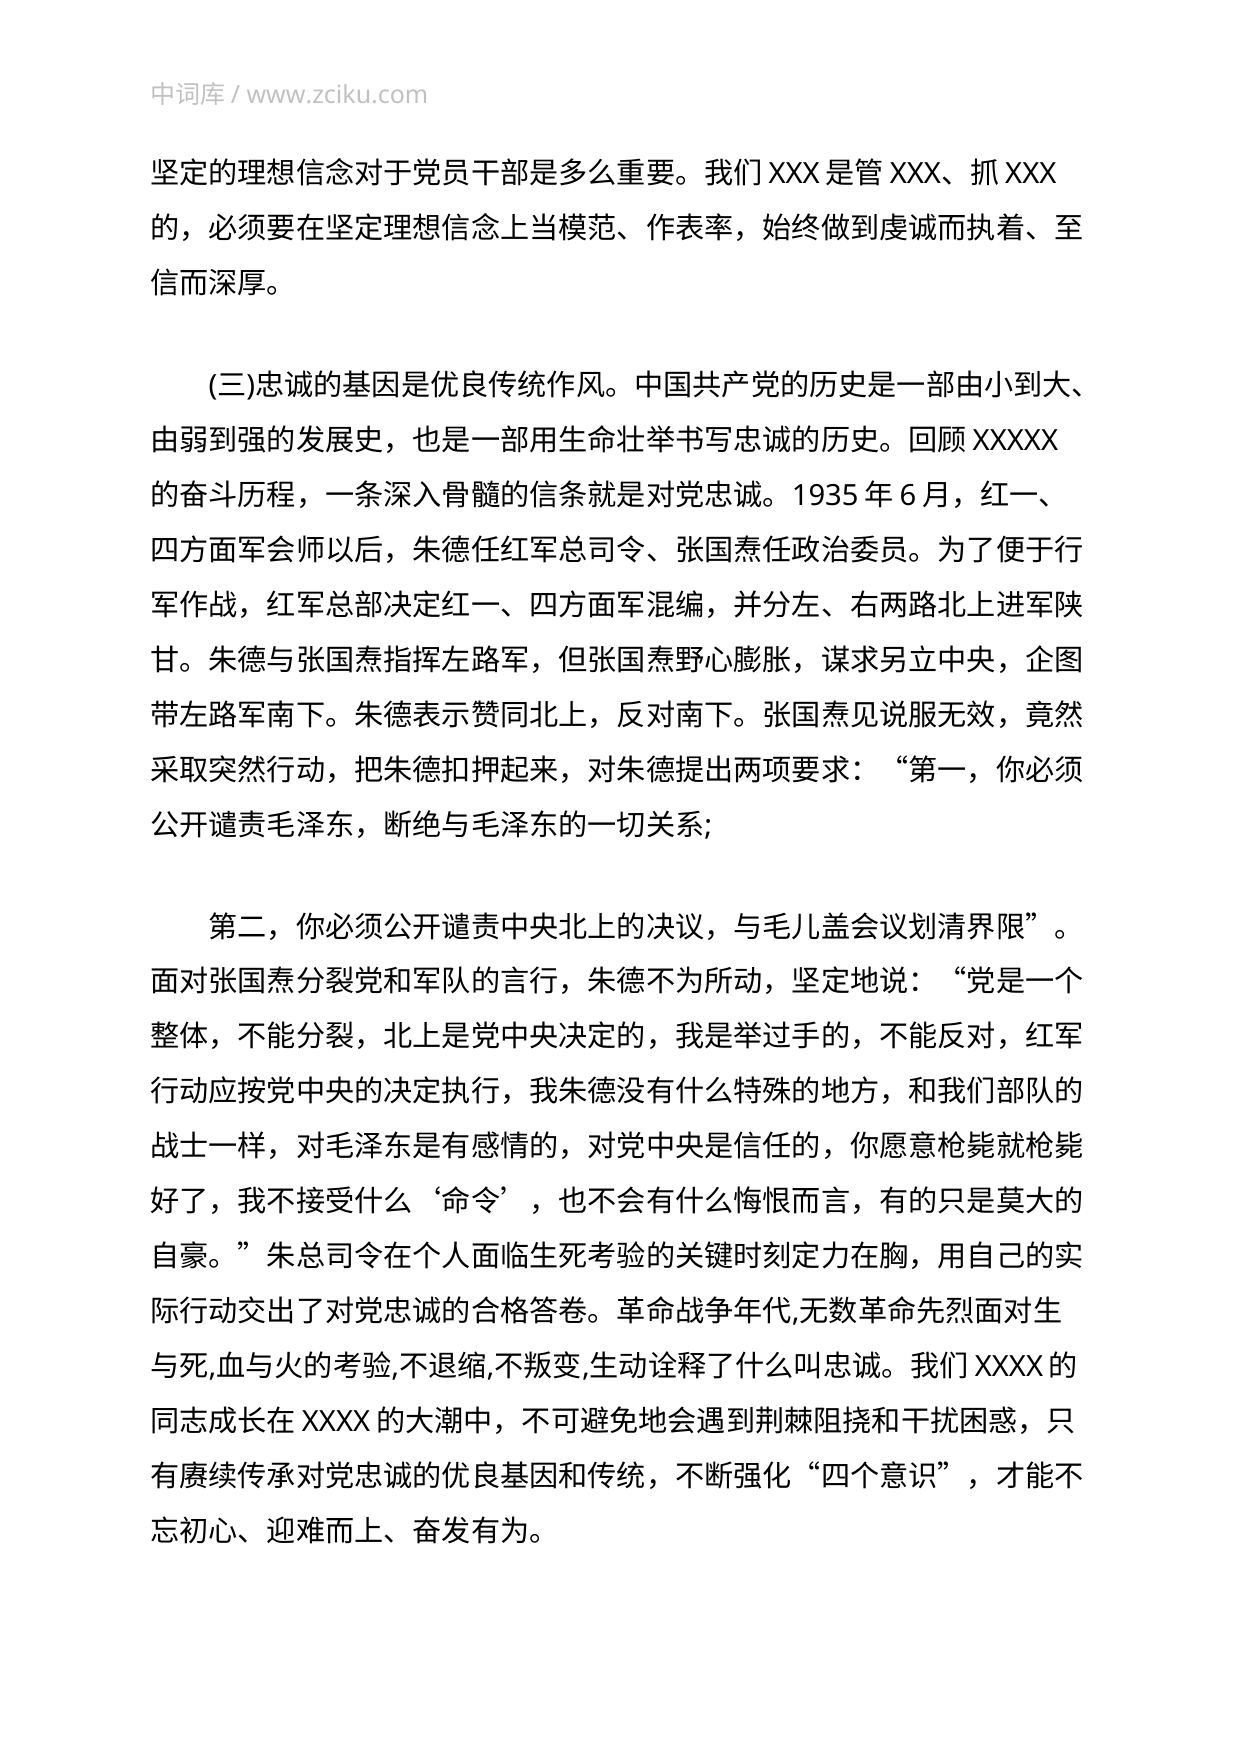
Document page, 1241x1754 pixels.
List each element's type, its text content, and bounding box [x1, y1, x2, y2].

text (三)忠诚的基因是优良传统作风。中国共产党的历史是一部由小到大、由弱到强的发展史，也是一部用生命壮举书写忠诚的历史。回顾XXXXX的奋斗历程，一条深入骨髓的信条就是对党忠诚。1935年6月，红一、四方面军会师以后，朱德任红军总司令、张国焘任政治委员。为了便于行军作战，红军总部决定红一、四方面军混编，并分左、右两路北上进军陕甘。朱德与张国焘指挥左路军，但张国焘野心膨胀，谋求另立中央，企图带左路军南下。朱德表示赞同北上，反对南下。张国焘见说服无效，竟然采取突然行动，把朱德扣押起来，对朱德提出两项要求：“第一，你必须公开谴责毛泽东，断绝与毛泽东的一切关系; [150, 362, 1090, 843]
text 第二，你必须公开谴责中央北上的决议，与毛儿盖会议划清界限”。面对张国焘分裂党和军队的言行，朱德不为所动，坚定地说：“党是一个整体，不能分裂，北上是党中央决定的，我是举过手的，不能反对，红军行动应按党中央的决定执行，我朱德没有什么特殊的地方，和我们部队的战士一样，对毛泽东是有感情的，对党中央是信任的，你愿意枪毙就枪毙好了，我不接受什么‘命令’，也不会有什么悔恨而言，有的只是莫大的自豪。”朱总司令在个人面临生死考验的关键时刻定力在胸，用自己的实际行动交出了对党忠诚的合格答卷。革命战争年代,无数革命先烈面对生与死,血与火的考验,不退缩,不叛变,生动诠释了什么叫忠诚。我们XXXX的同志成长在XXXX的大潮中，不可避免地会遇到荆棘阻挠和干扰困惑，只有赓续传承对党忠诚的优良基因和传统，不断强化“四个意识”，才能不忘初心、迎难而上、奋发有为。 [150, 903, 1090, 1549]
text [150, 150, 1090, 302]
